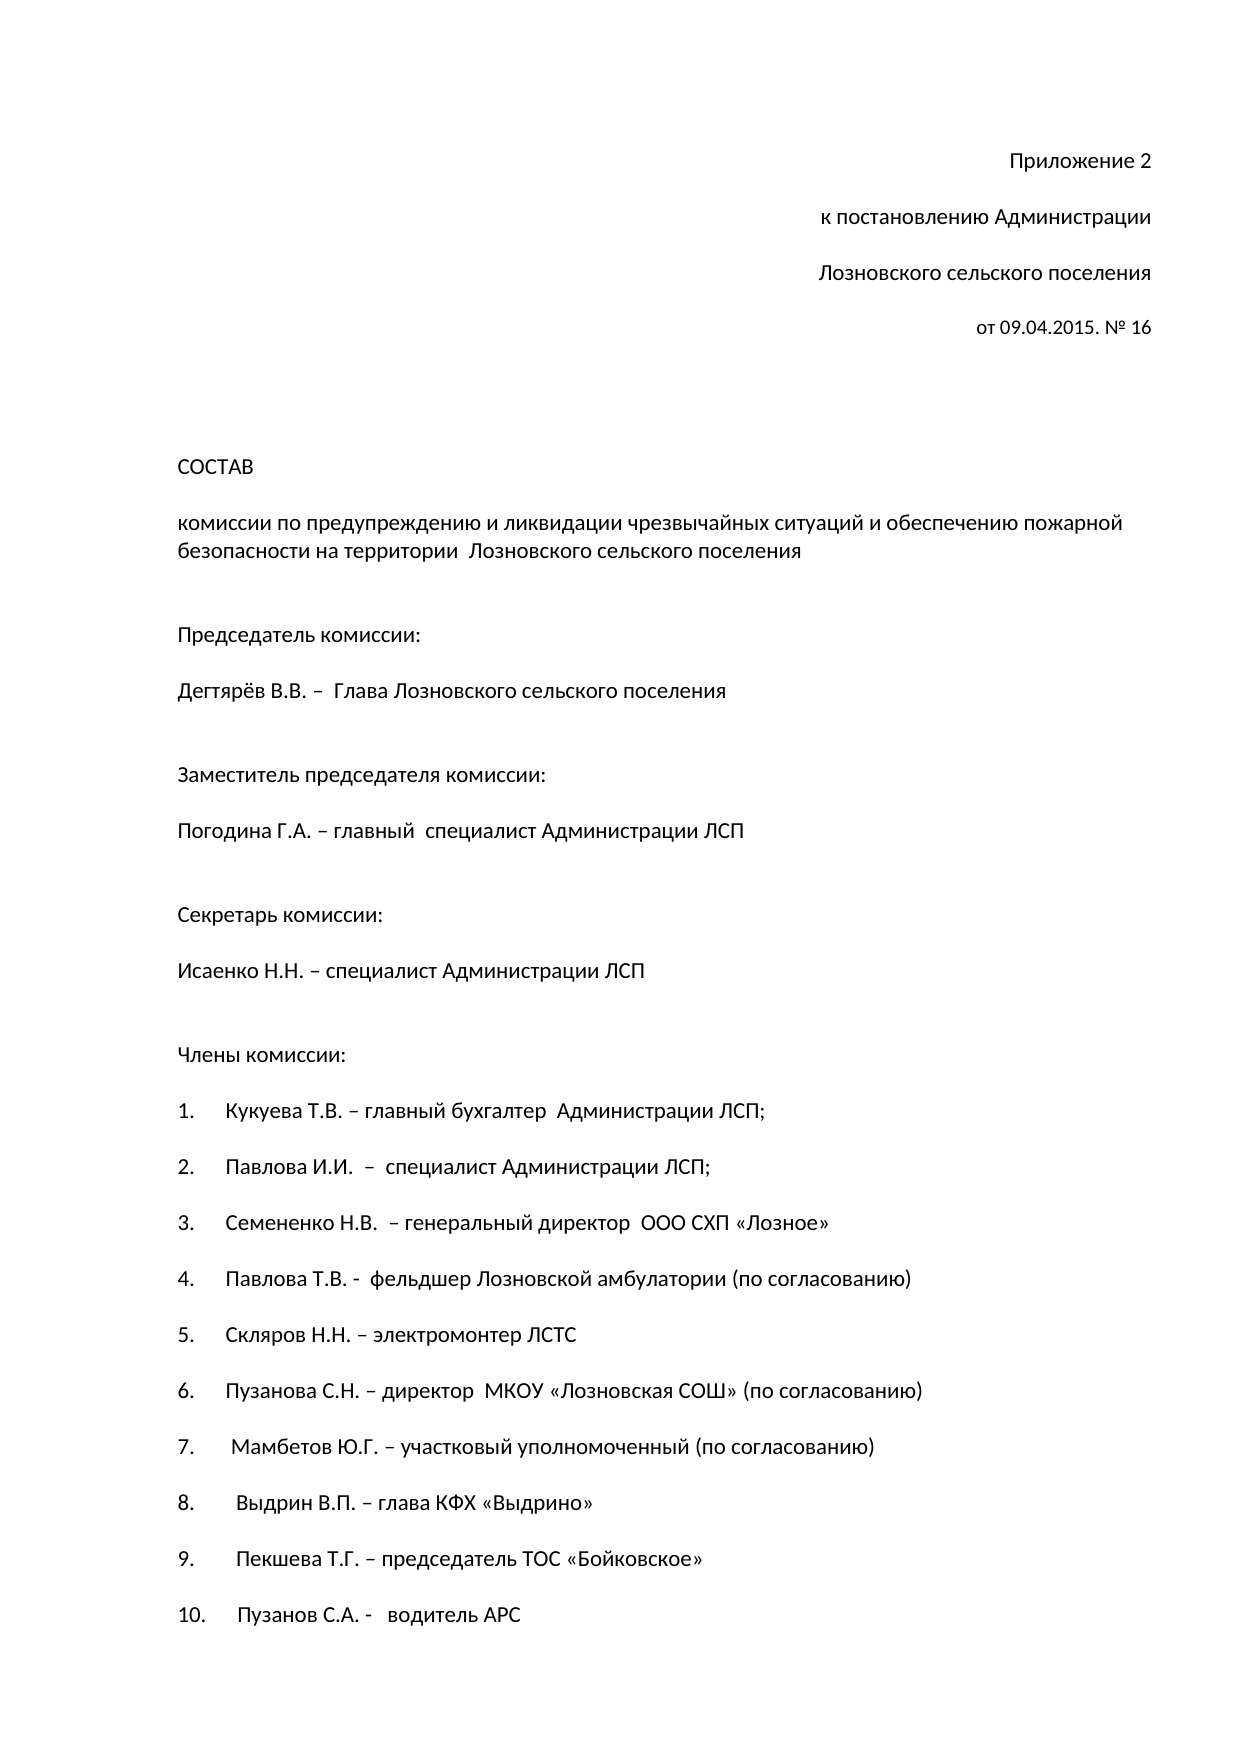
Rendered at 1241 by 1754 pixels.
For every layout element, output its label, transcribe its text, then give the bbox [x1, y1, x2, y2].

text 5. Скляров Н.Н. – электромонтер ЛСТС [177, 1320, 1152, 1348]
text комиссии по предупреждению и ликвидации чрезвычайных ситуаций и обеспечению пожарной безопасности на территории Лозновского сельского поселения [177, 508, 1152, 564]
text 8. Выдрин В.П. – глава КФХ «Выдрино» [177, 1488, 1152, 1517]
text 1. Кукуева Т.В. – главный бухгалтер Администрации ЛСП; [177, 1096, 1152, 1124]
text Дегтярёв В.В. – Глава Лозновского сельского поселения [177, 676, 1152, 704]
text 6. Пузанова С.Н. – директор МКОУ «Лозновская СОШ» (по согласованию) [177, 1376, 1152, 1404]
text от 09.04.2015. № 16 [177, 314, 1152, 340]
text Погодина Г.А. – главный специалист Администрации ЛСП [177, 816, 1152, 844]
text Члены комиссии: [177, 1040, 1152, 1068]
text 2. Павлова И.И. – специалист Администрации ЛСП; [177, 1152, 1152, 1180]
text Исаенко Н.Н. – специалист Администрации ЛСП [177, 956, 1152, 984]
text Приложение 2 [177, 146, 1152, 174]
text СОСТАВ [177, 452, 1152, 480]
text Секретарь комиссии: [177, 900, 1152, 928]
text 10. Пузанов С.А. - водитель АРС [177, 1601, 1152, 1629]
text Заместитель председателя комиссии: [177, 760, 1152, 788]
text 9. Пекшева Т.Г. – председатель ТОС «Бойковское» [177, 1544, 1152, 1573]
text 3. Семененко Н.В. – генеральный директор ООО СХП «Лозное» [177, 1208, 1152, 1236]
text Лозновского сельского поселения [177, 258, 1152, 286]
text 7. Мамбетов Ю.Г. – участковый уполномоченный (по согласованию) [177, 1432, 1152, 1461]
text к постановлению Администрации [177, 202, 1152, 230]
text Председатель комиссии: [177, 620, 1152, 648]
text 4. Павлова Т.В. - фельдшер Лозновской амбулатории (по согласованию) [177, 1264, 1152, 1292]
